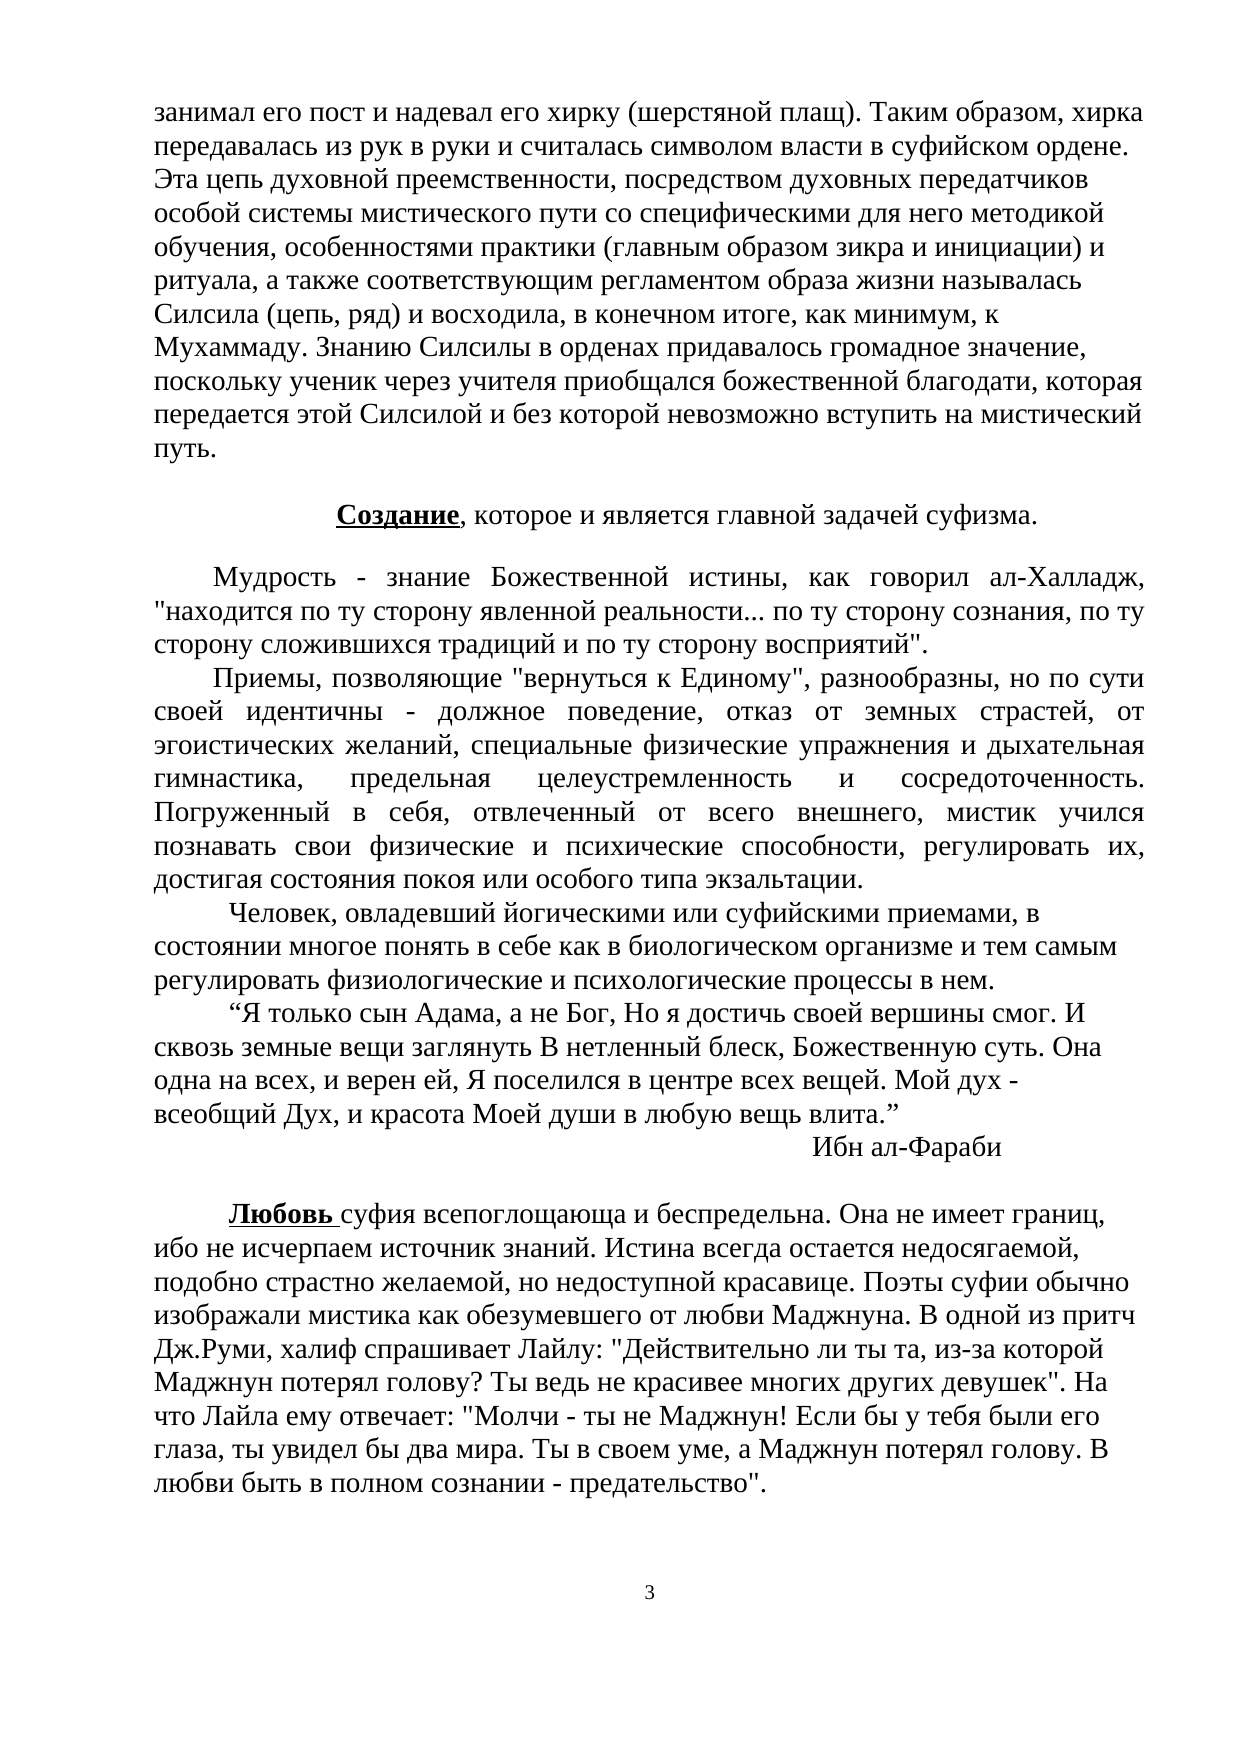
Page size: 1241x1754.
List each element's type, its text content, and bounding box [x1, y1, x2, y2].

text Мудрость - знание Божественной истины, как говорил ал-Халладж, "находится по ту сторону явленной реальности... по ту сторону сознания, по ту сторону сложившихся традиций и по ту сторону восприятий". [153, 559, 1146, 660]
text Ибн ал-Фараби [153, 1129, 1146, 1163]
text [153, 94, 1146, 463]
text Приемы, позволяющие "вернуться к Единому", разнообразны, но по сути своей идентичны - должное поведение, отказ от земных страстей, от эгоистических желаний, специальные физические упражнения и дыхательная гимнастика, предельная целеустремленность и сосредоточенность. Погруженный в себя, отвлеченный от всего внешнего, мистик учился познавать свои физические и психические способности, регулировать их, достигая состояния покоя или особого типа экзальтации. [153, 660, 1146, 895]
text “Я только сын Адама, а не Бог, Но я достичь своей вершины смог. И сквозь земные вещи заглянуть В нетленный блеск, Божественную суть. Она одна на всех, и верен ей, Я поселился в центре всех вещей. Мой дух - всеобщий Дух, и красота Моей души в любую вещь влита.” [153, 995, 1146, 1129]
text Человек, овладевший йогическими или суфийскими приемами, в состоянии многое понять в себе как в биологическом организме и тем самым регулировать физиологические и психологические процессы в нем. [153, 895, 1146, 995]
text Любовь суфия всепоглощающа и беспредельна. Она не имеет границ, ибо не исчерпаем источник знаний. Истина всегда остается недосягаемой, подобно страстно желаемой, но недоступной красавице. Поэты суфии обычно изображали мистика как обезумевшего от любви Маджнуна. В одной из притч Дж.Руми, халиф спрашивает Лайлу: "Действительно ли ты та, из-за которой Маджнун потерял голову? Ты ведь не красивее многих других девушек". На что Лайла ему отвечает: "Молчи - ты не Маджнун! Если бы у тебя были его глаза, ты увидел бы два мира. Ты в своем уме, а Маджнун потерял голову. В любви быть в полном сознании - предательство". [153, 1197, 1146, 1498]
text Создание, которое и является главной задачей суфизма. [153, 497, 1146, 531]
